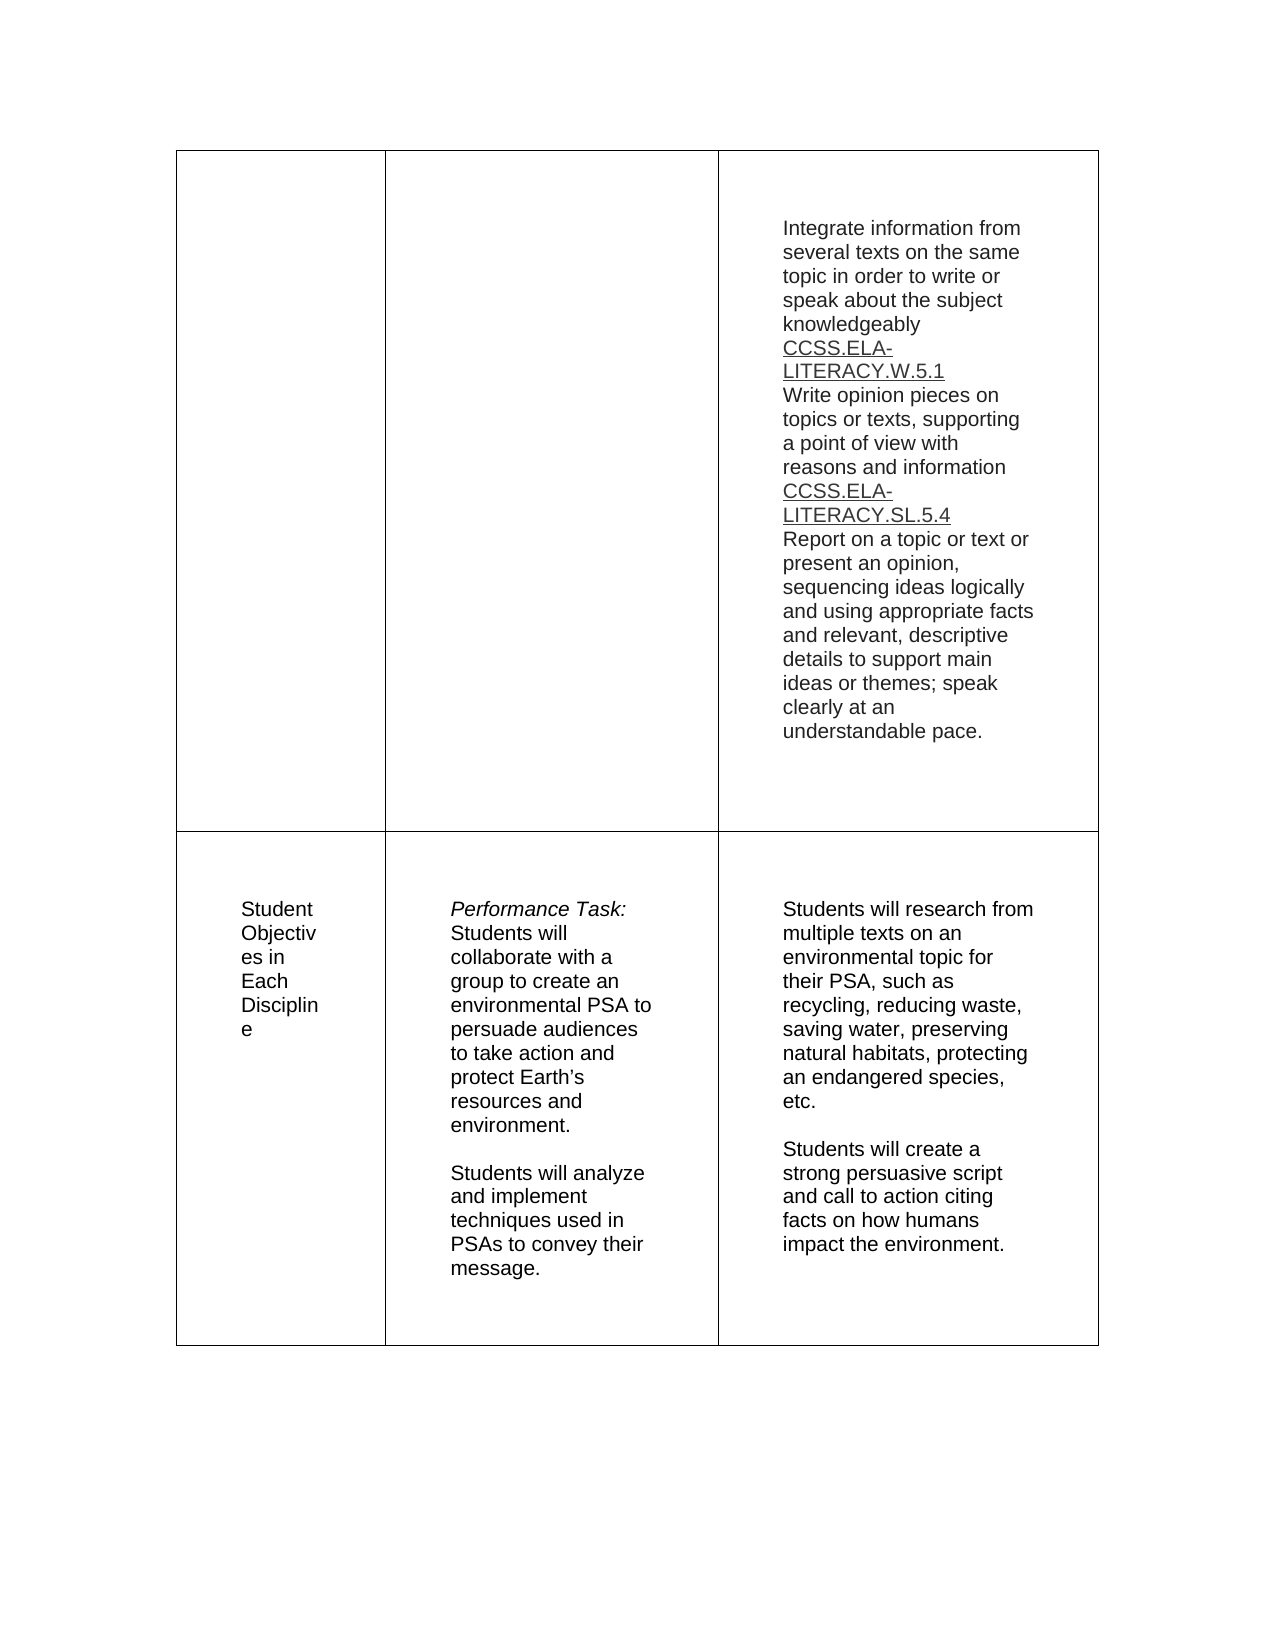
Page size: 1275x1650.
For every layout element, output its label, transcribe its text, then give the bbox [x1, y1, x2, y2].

table_cell Student Objectives in Each Discipline [177, 832, 385, 1345]
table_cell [386, 151, 718, 831]
table_cell Performance Task: Students will collaborate with a group to create an environmental PSA to persuade audiences to take action and protect Earth’s resources and environment. Students will analyze and implement techniques used in PSAs to convey their message. [386, 832, 718, 1345]
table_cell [177, 151, 385, 831]
table_cell Students will research from multiple texts on an environmental topic for their PSA, such as recycling, reducing waste, saving water, preserving natural habitats, protecting an endangered species, etc. Students will create a strong persuasive script and call to action citing facts on how humans impact the environment. [719, 832, 1098, 1345]
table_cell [719, 151, 1098, 831]
